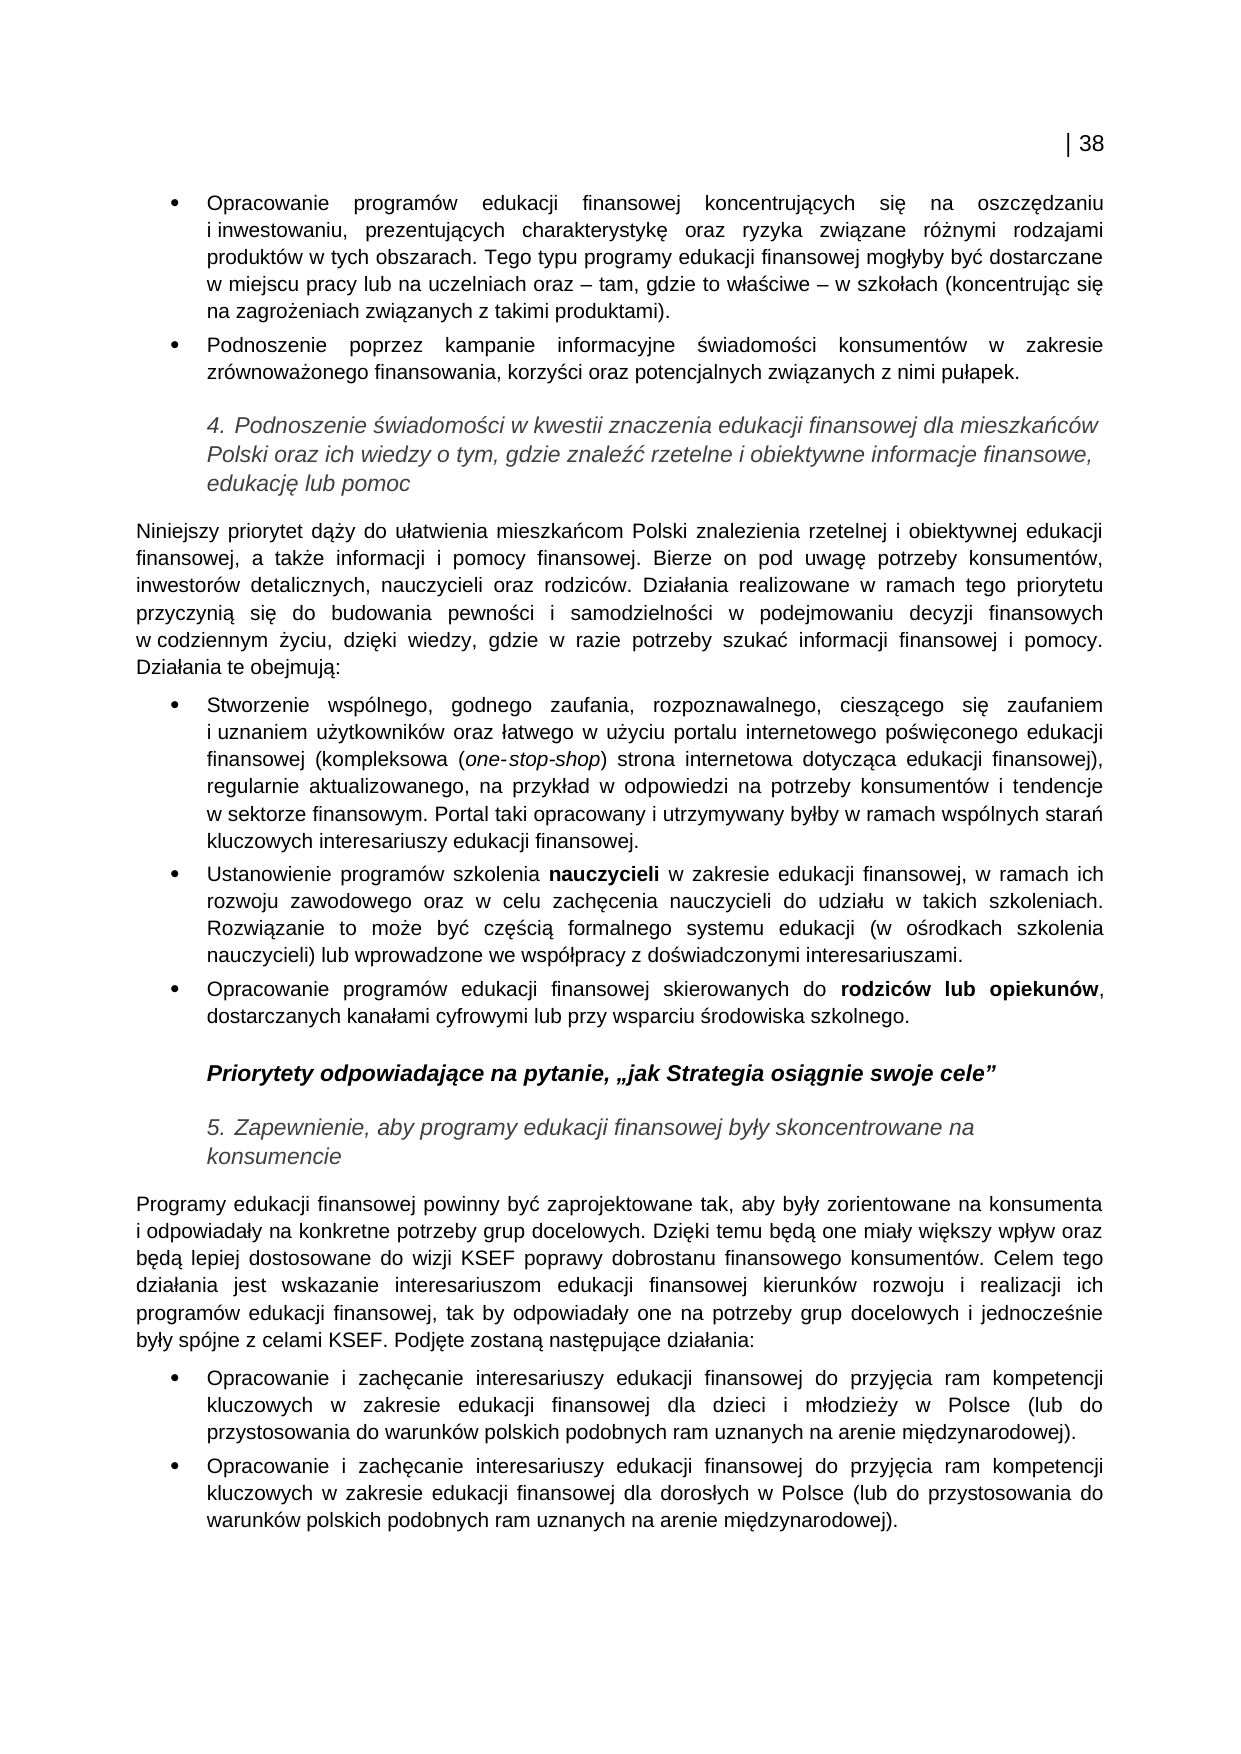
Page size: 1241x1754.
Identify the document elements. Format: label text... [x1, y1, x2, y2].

subtitle 4. Podnoszenie świadomości w kwestii znaczenia edukacji finansowej dla mieszkańców Polski oraz ich wiedzy o tym, gdzie znaleźć rzetelne i obiektywne informacje finansowe, edukację lub pomoc [207, 410, 1104, 497]
text Programy edukacji finansowej powinny być zaprojektowane tak, aby były zorientowane na konsumenta i odpowiadały na konkretne potrzeby grup docelowych. Dzięki temu będą one miały większy wpływ oraz będą lepiej dostosowane do wizji KSEF poprawy dobrostanu finansowego konsumentów. Celem tego działania jest wskazanie interesariuszom edukacji finansowej kierunków rozwoju i realizacji ich programów edukacji finansowej, tak by odpowiadały one na potrzeby grup docelowych i jednocześnie były spójne z celami KSEF. Podjęte zostaną następujące działania: [136, 1189, 1104, 1351]
list Opracowanie programów edukacji finansowej skierowanych do rodziców lub opiekunów, dostarczanych kanałami cyfrowymi lub przy wsparciu środowiska szkolnego. [171, 974, 1104, 1028]
subtitle 5. Zapewnienie, aby programy edukacji finansowej były skoncentrowane na konsumencie [207, 1112, 1104, 1170]
text Niniejszy priorytet dąży do ułatwienia mieszkańcom Polski znalezienia rzetelnej i obiektywnej edukacji finansowej, a także informacji i pomocy finansowej. Bierze on pod uwagę potrzeby konsumentów, inwestorów detalicznych, nauczycieli oraz rodziców. Działania realizowane w ramach tego priorytetu przyczynią się do budowania pewności i samodzielności w podejmowaniu decyzji finansowych w codziennym życiu, dzięki wiedzy, gdzie w razie potrzeby szukać informacji finansowej i pomocy. Działania te obejmują: [136, 516, 1104, 678]
list Podnoszenie poprzez kampanie informacyjne świadomości konsumentów w zakresie zrównoważonego finansowania, korzyści oraz potencjalnych związanych z nimi pułapek. [171, 331, 1104, 385]
list Opracowanie programów edukacji finansowej koncentrujących się na oszczędzaniu i inwestowaniu, prezentujących charakterystykę oraz ryzyka związane różnymi rodzajami produktów w tych obszarach. Tego typu programy edukacji finansowej mogłyby być dostarczane w miejscu pracy lub na uczelniach oraz – tam, gdzie to właściwe – w szkołach (koncentrując się na zagrożeniach związanych z takimi produktami). [171, 189, 1104, 324]
list Opracowanie i zachęcanie interesariuszy edukacji finansowej do przyjęcia ram kompetencji kluczowych w zakresie edukacji finansowej dla dzieci i młodzieży w Polsce (lub do przystosowania do warunków polskich podobnych ram uznanych na arenie międzynarodowej). [171, 1364, 1104, 1445]
list Opracowanie i zachęcanie interesariuszy edukacji finansowej do przyjęcia ram kompetencji kluczowych w zakresie edukacji finansowej dla dorosłych w Polsce (lub do przystosowania do warunków polskich podobnych ram uznanych na arenie międzynarodowej). [171, 1451, 1104, 1533]
list Ustanowienie programów szkolenia nauczycieli w zakresie edukacji finansowej, w ramach ich rozwoju zawodowego oraz w celu zachęcenia nauczycieli do udziału w takich szkoleniach. Rozwiązanie to może być częścią formalnego systemu edukacji (w ośrodkach szkolenia nauczycieli) lub wprowadzone we współpracy z doświadczonymi interesariuszami. [171, 860, 1104, 968]
list Stworzenie wspólnego, godnego zaufania, rozpoznawalnego, cieszącego się zaufaniem i uznaniem użytkowników oraz łatwego w użyciu portalu internetowego poświęconego edukacji finansowej (kompleksowa (one-stop-shop) strona internetowa dotycząca edukacji finansowej), regularnie aktualizowanego, na przykład w odpowiedzi na potrzeby konsumentów i tendencje w sektorze finansowym. Portal taki opracowany i utrzymywany byłby w ramach wspólnych starań kluczowych interesariuszy edukacji finansowej. [171, 691, 1104, 853]
subtitle Priorytety odpowiadające na pytanie, „jak Strategia osiągnie swoje cele” [207, 1058, 1104, 1087]
